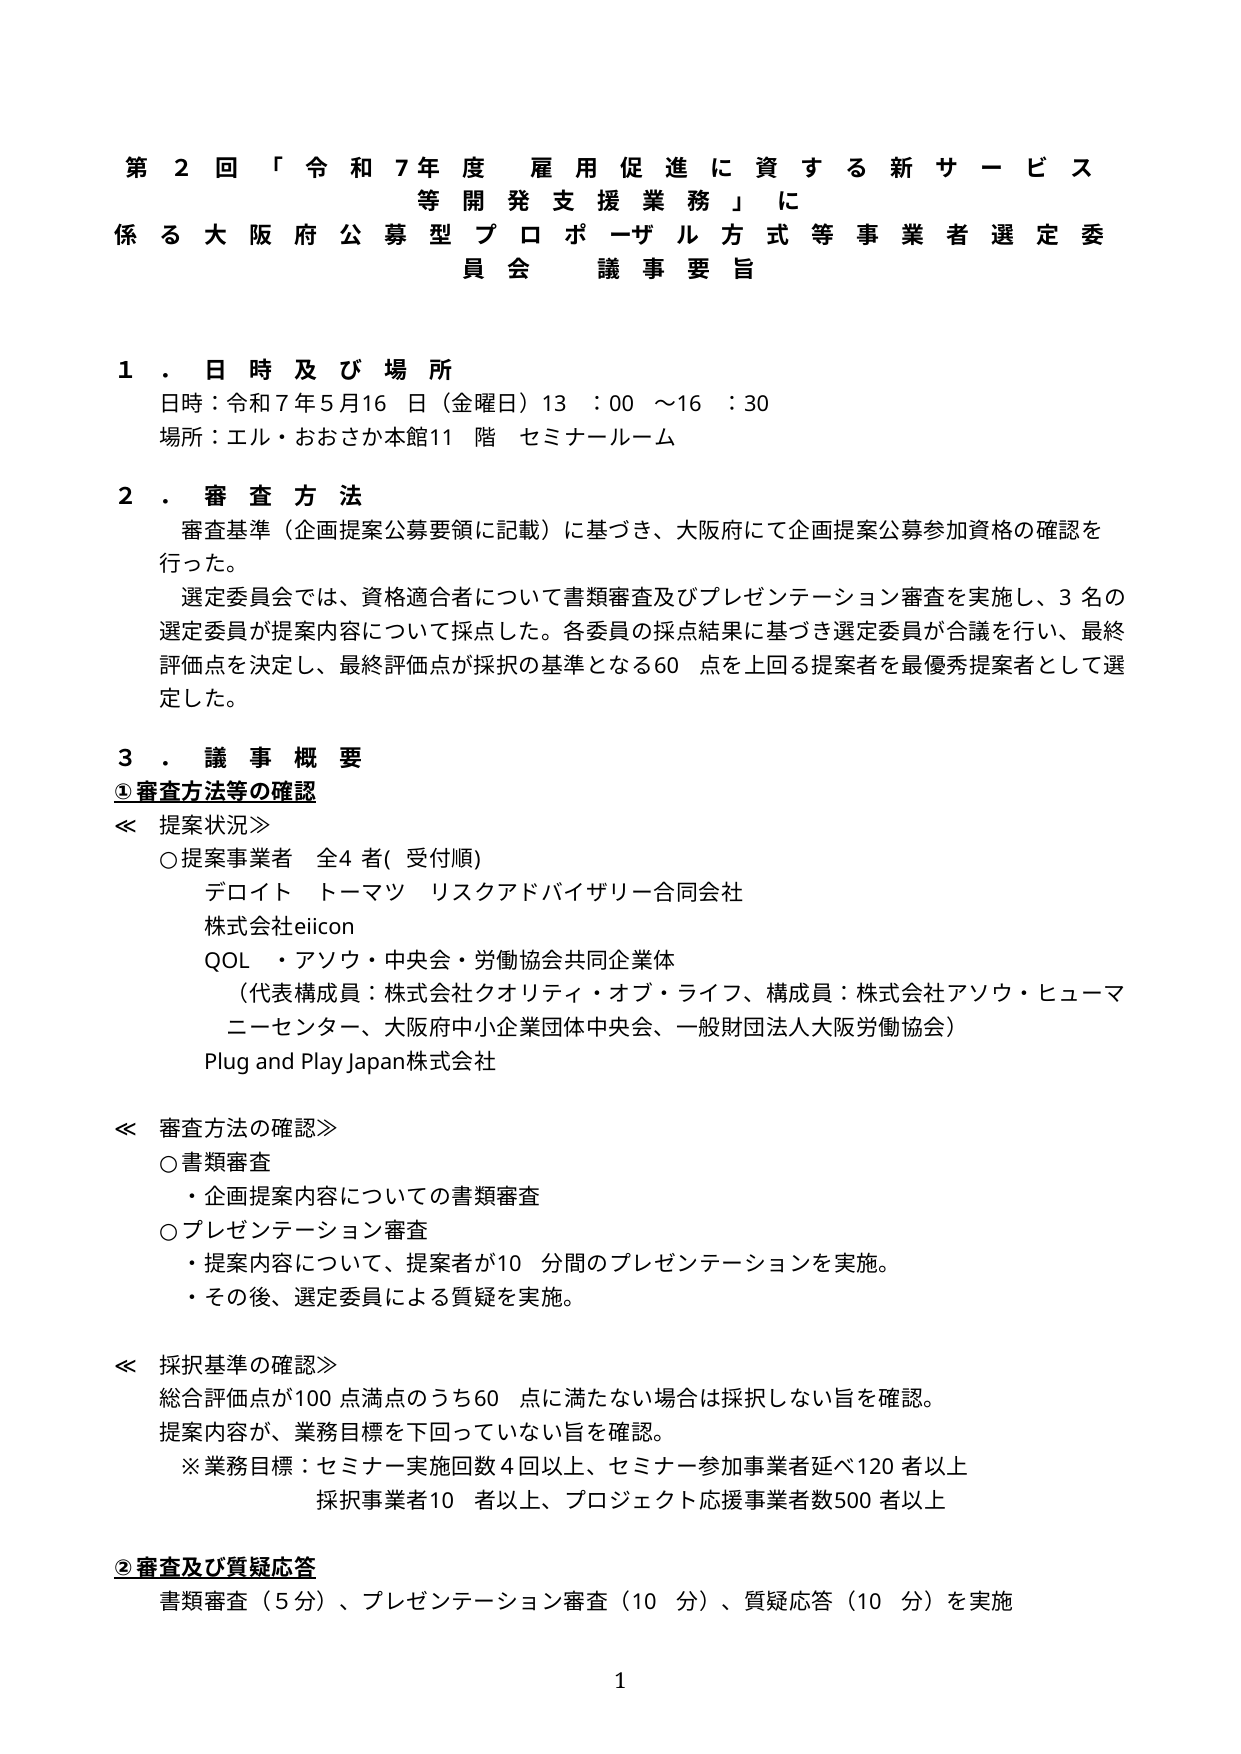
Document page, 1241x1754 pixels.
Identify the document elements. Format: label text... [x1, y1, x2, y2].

text ※業務目標：セミナー実施回数４回以上、セミナー参加事業者延べ120者以上 [114, 1448, 1126, 1482]
text 採択事業者10者以上、プロジェクト応援事業者数500者以上 [114, 1482, 1126, 1515]
text QOL・アソウ・中央会・労働協会共同企業体 [159, 942, 1126, 975]
text ２．審査方法 [114, 478, 1126, 512]
text Plug and Play Japan株式会社 [159, 1043, 1126, 1077]
text ○プレゼンテーション審査 [114, 1212, 1126, 1245]
text ≪提案状況≫ [114, 807, 1126, 840]
text ・提案内容について、提案者が10分間のプレゼンテーションを実施。 [114, 1245, 1126, 1279]
text 場所：エル・おおさか本館11階 セミナールーム [136, 419, 1126, 453]
text 審査基準（企画提案公募要領に記載）に基づき、大阪府にて企画提案公募参加資格の確認を行った。 [137, 512, 1126, 579]
text ○書類審査 [114, 1144, 1126, 1178]
text ≪採択基準の確認≫ [114, 1347, 1126, 1380]
text 提案内容が、業務目標を下回っていない旨を確認。 [114, 1414, 1126, 1448]
text ≪審査方法の確認≫ [114, 1110, 1126, 1144]
text ３．議事概要 [114, 739, 1126, 773]
text ②審査及び質疑応答 [114, 1549, 1126, 1583]
text １．日時及び場所 [114, 352, 1126, 385]
text ①審査方法等の確認 [114, 773, 1126, 807]
text 株式会社eiicon [159, 908, 1126, 942]
text ・その後、選定委員による質疑を実施。 [114, 1279, 1126, 1313]
text 日時：令和７年５月16日（金曜日）13：00～16：30 [136, 385, 1126, 419]
text ・企画提案内容についての書類審査 [114, 1178, 1126, 1212]
text （代表構成員：株式会社クオリティ・オブ・ライフ、構成員：株式会社アソウ・ヒューマニーセンター、大阪府中小企業団体中央会、一般財団法人大阪労働協会） [204, 975, 1126, 1043]
text ○提案事業者 全4者(受付順) [114, 840, 1126, 874]
text 第２回「令和7年度 雇用促進に資する新サービス等開発支援業務」に 係る大阪府公募型プロポーザル方式等事業者選定委員会 議事要旨 [114, 149, 1126, 284]
text デロイト トーマツ リスクアドバイザリー合同会社 [159, 874, 1126, 908]
text 総合評価点が100 点満点のうち60点に満たない場合は採択しない旨を確認。 [114, 1380, 1126, 1414]
text 選定委員会では、資格適合者について書類審査及びプレゼンテーション審査を実施し、3名の選定委員が提案内容について採点した。各委員の採点結果に基づき選定委員が合議を行い、最終評価点を決定し、最終評価点が採択の基準となる60点を上回る提案者を最優秀提案者として選定した。 [137, 579, 1126, 714]
text 書類審査（５分）、プレゼンテーション審査（10分）、質疑応答（10分）を実施 [114, 1583, 1126, 1617]
